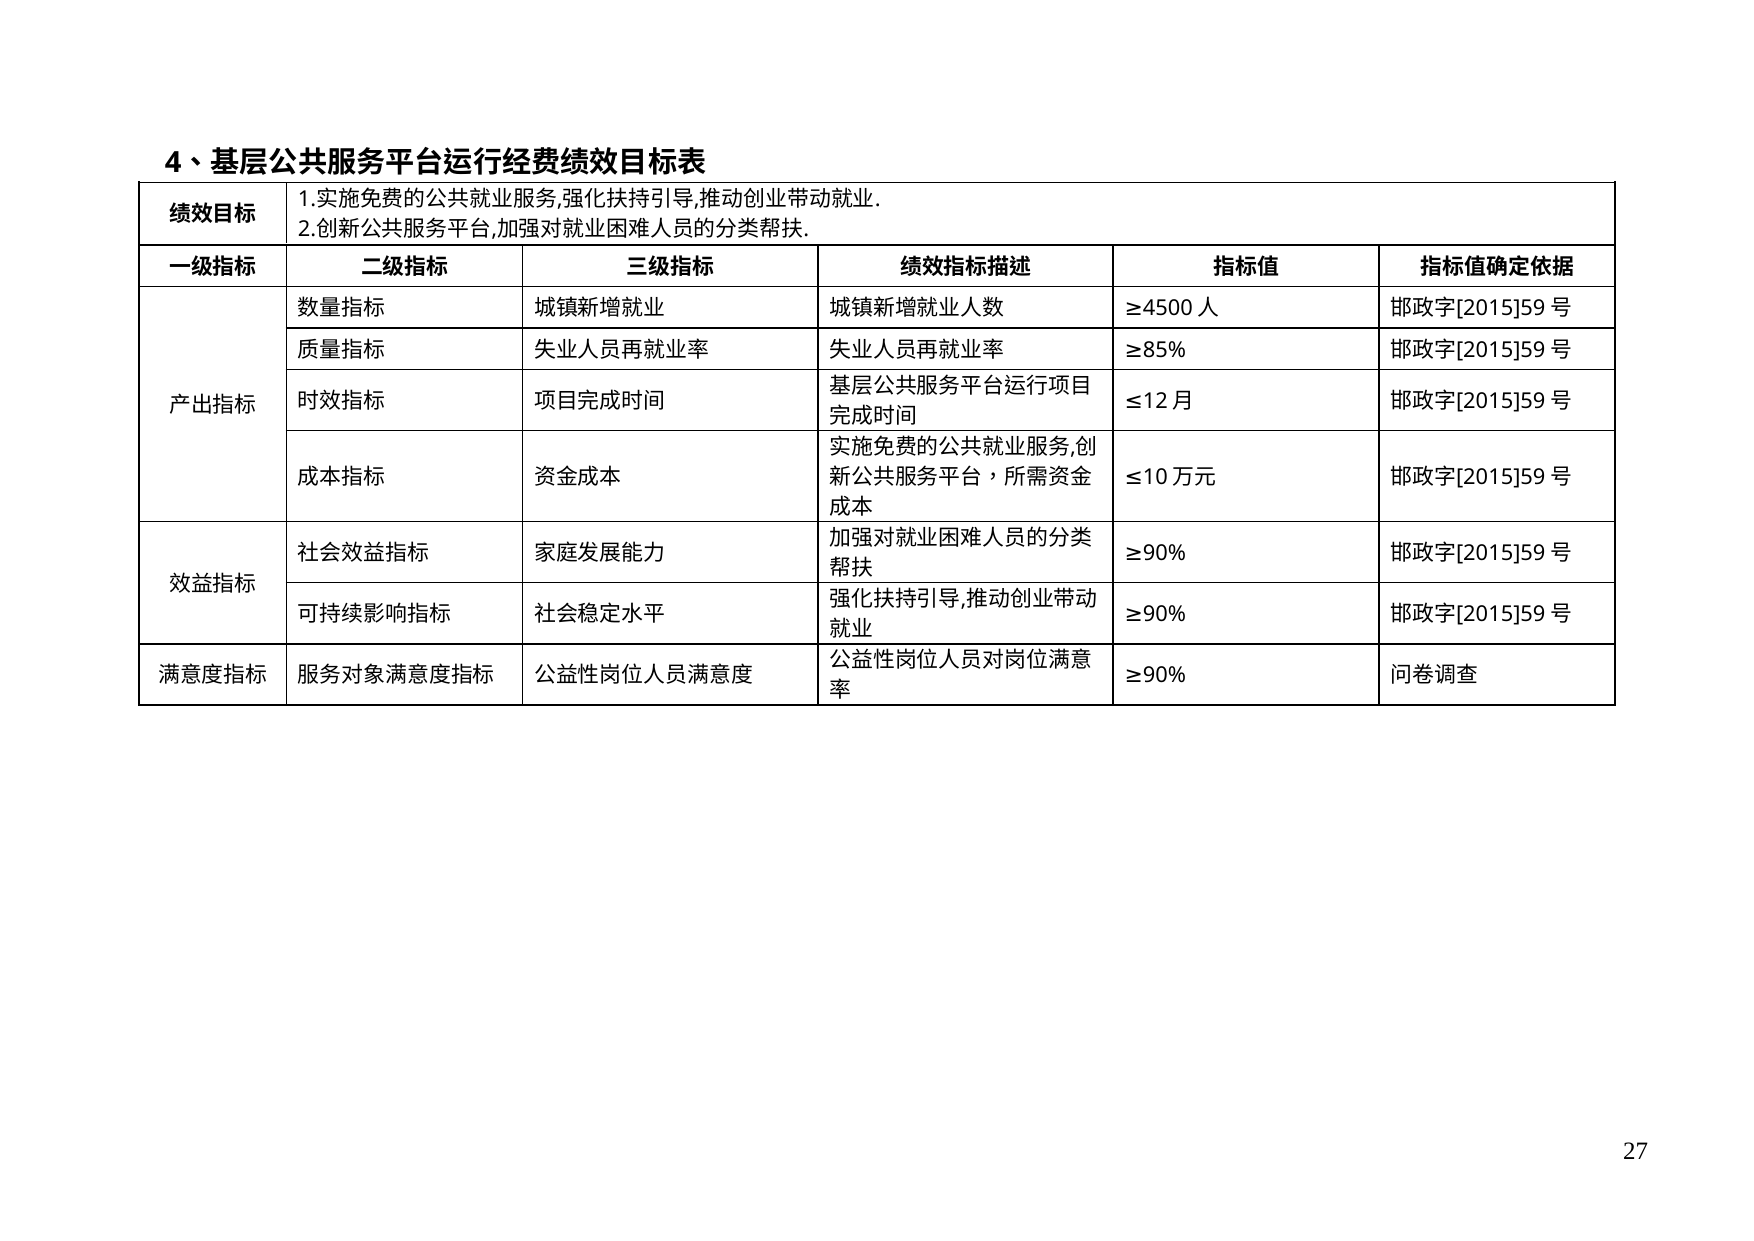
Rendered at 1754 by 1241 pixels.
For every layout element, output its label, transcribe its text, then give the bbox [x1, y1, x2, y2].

table_cell 实施免费的公共就业服务,创新公共服务平台，所需资金成本 [819, 431, 1112, 521]
table_cell ≤12月 [1114, 370, 1378, 429]
table_cell ≥90% [1114, 645, 1378, 704]
table_cell 服务对象满意度指标 [287, 645, 522, 704]
table_cell 数量指标 [287, 287, 522, 327]
table_cell ≥4500人 [1114, 287, 1378, 327]
table_cell 邯政字[2015]59号 [1380, 522, 1614, 582]
table_cell 邯政字[2015]59号 [1380, 370, 1614, 429]
table_header 三级指标 [523, 246, 817, 286]
table_cell 邯政字[2015]59号 [1380, 431, 1614, 521]
table_cell 城镇新增就业人数 [819, 287, 1112, 327]
table_cell ≥90% [1114, 583, 1378, 643]
table_cell ≥90% [1114, 522, 1378, 582]
table_header 1.实施免费的公共就业服务,强化扶持引导,推动创业带动就业. 2.创新公共服务平台,加强对就业困难人员的分类帮扶. [287, 183, 1614, 243]
table_cell 满意度指标 [140, 645, 286, 704]
table_cell 家庭发展能力 [523, 522, 817, 582]
table_header 指标值确定依据 [1380, 246, 1614, 286]
table_cell 公益性岗位人员对岗位满意率 [819, 645, 1112, 704]
table_cell 时效指标 [287, 370, 522, 429]
table_cell 加强对就业困难人员的分类帮扶 [819, 522, 1112, 582]
table_cell 邯政字[2015]59号 [1380, 583, 1614, 643]
text 4、基层公共服务平台运行经费绩效目标表 [106, 142, 1648, 181]
table_header 绩效指标描述 [819, 246, 1112, 286]
table_cell 邯政字[2015]59号 [1380, 287, 1614, 327]
table_header 一级指标 [140, 246, 286, 286]
table_cell 项目完成时间 [523, 370, 817, 429]
table_header 绩效目标 [140, 183, 286, 243]
table_cell 产出指标 [140, 287, 286, 521]
table_cell 可持续影响指标 [287, 583, 522, 643]
table_cell 效益指标 [140, 522, 286, 643]
table_header 二级指标 [287, 246, 522, 286]
table_cell 失业人员再就业率 [819, 329, 1112, 368]
table_cell 邯政字[2015]59号 [1380, 329, 1614, 368]
table_cell 失业人员再就业率 [523, 329, 817, 368]
table_cell 质量指标 [287, 329, 522, 368]
table_cell 成本指标 [287, 431, 522, 521]
table_cell 资金成本 [523, 431, 817, 521]
table_cell 强化扶持引导,推动创业带动就业 [819, 583, 1112, 643]
table_cell ≥85% [1114, 329, 1378, 368]
table_cell 城镇新增就业 [523, 287, 817, 327]
table_cell 社会效益指标 [287, 522, 522, 582]
table_cell 社会稳定水平 [523, 583, 817, 643]
table_header 指标值 [1114, 246, 1378, 286]
table_cell ≤10万元 [1114, 431, 1378, 521]
table_cell 问卷调查 [1380, 645, 1614, 704]
table_cell 公益性岗位人员满意度 [523, 645, 817, 704]
table_cell 基层公共服务平台运行项目完成时间 [819, 370, 1112, 429]
